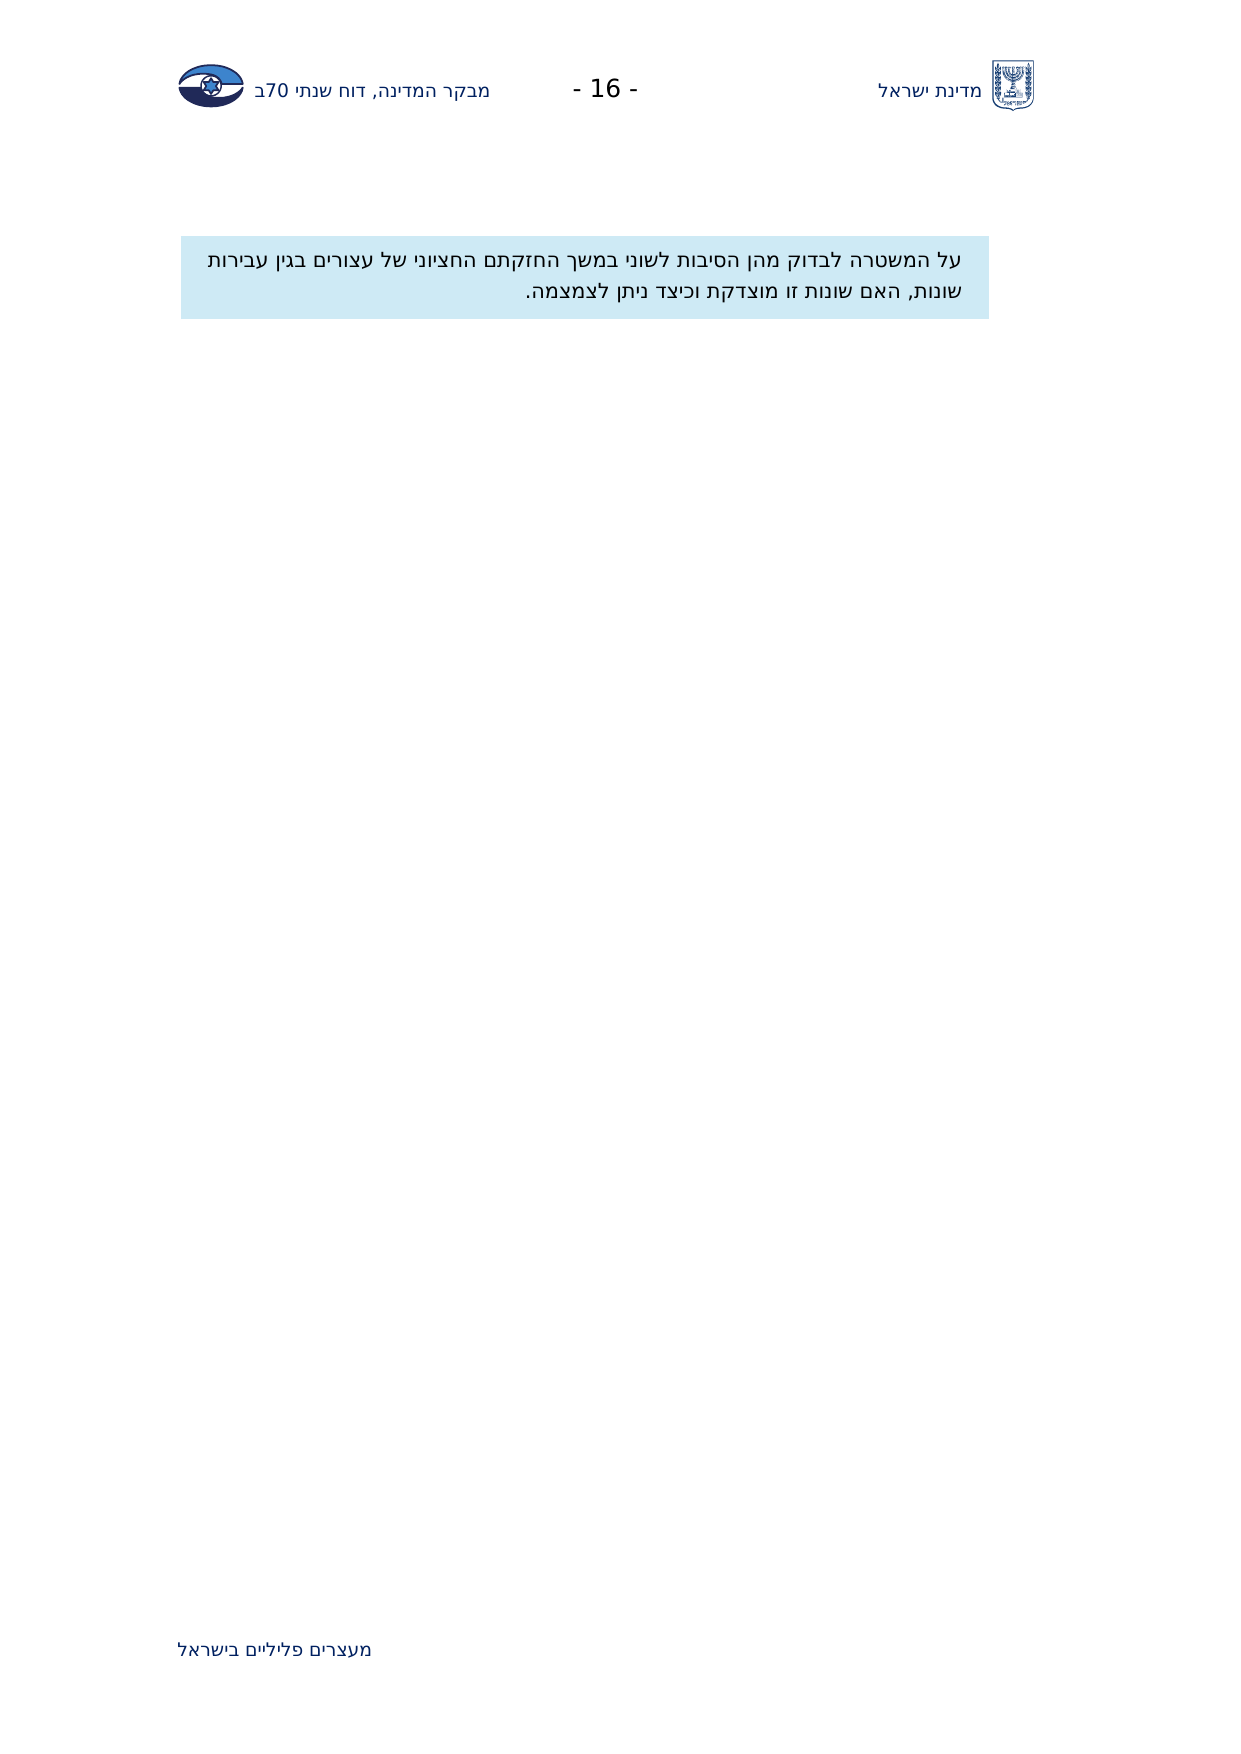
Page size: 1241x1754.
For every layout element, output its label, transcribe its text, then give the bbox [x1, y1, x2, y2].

text על המשטרה לבדוק מהן הסיבות לשוני במשך החזקתם החציוני של עצורים בגין עבירות שונות, האם שונות זו מוצדקת וכיצד ניתן לצמצמה. [184, 239, 986, 316]
